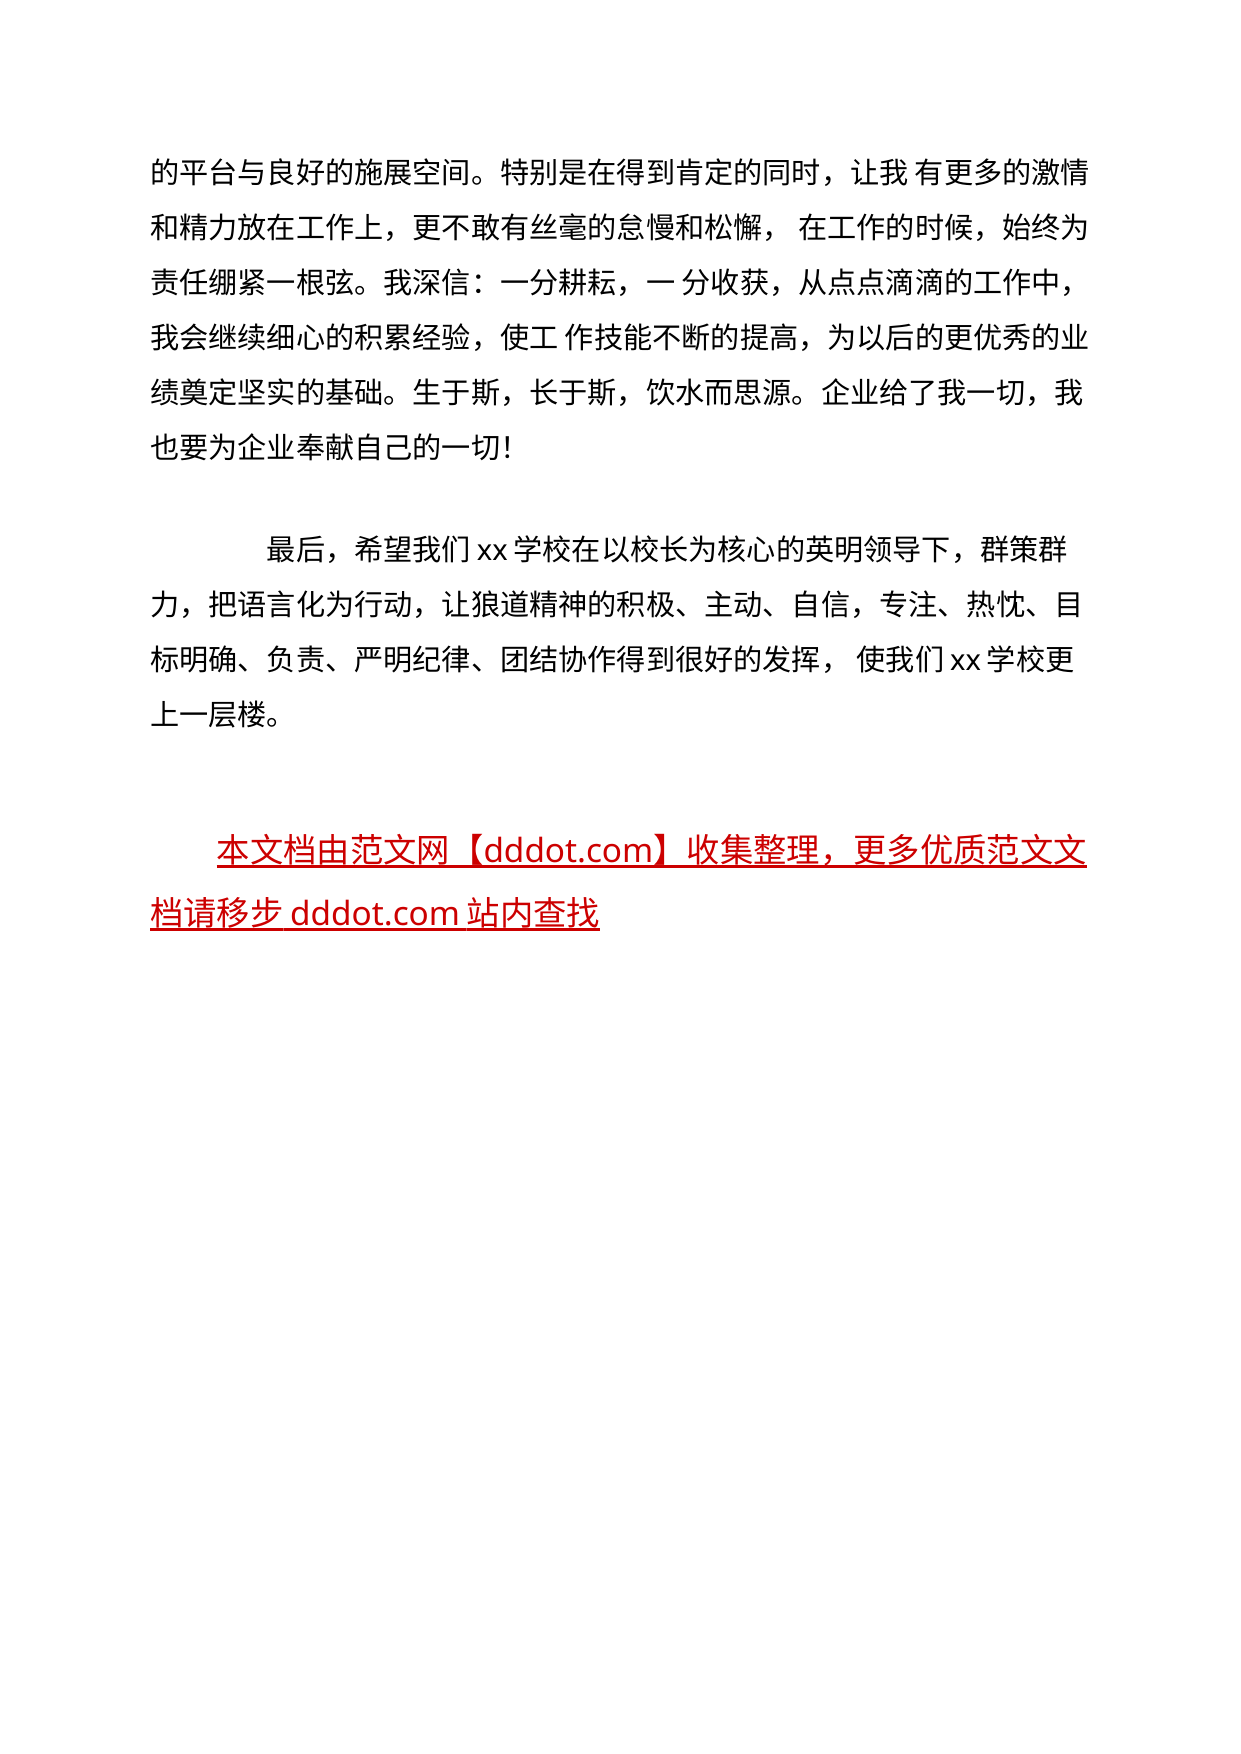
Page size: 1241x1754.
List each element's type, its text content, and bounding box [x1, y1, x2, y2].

text 本文档由范文网【dddot.com】收集整理，更多优质范文文档请移步dddot.com站内查找 [150, 824, 1090, 935]
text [150, 150, 1090, 467]
text 最后，希望我们xx学校在以校长为核心的英明领导下，群策群力，把语言化为行动，让狼道精神的积极、主动、自信，专注、热忱、目标明确、负责、严明纪律、团结协作得到很好的发挥， 使我们xx学校更上一层楼。 [150, 526, 1090, 733]
